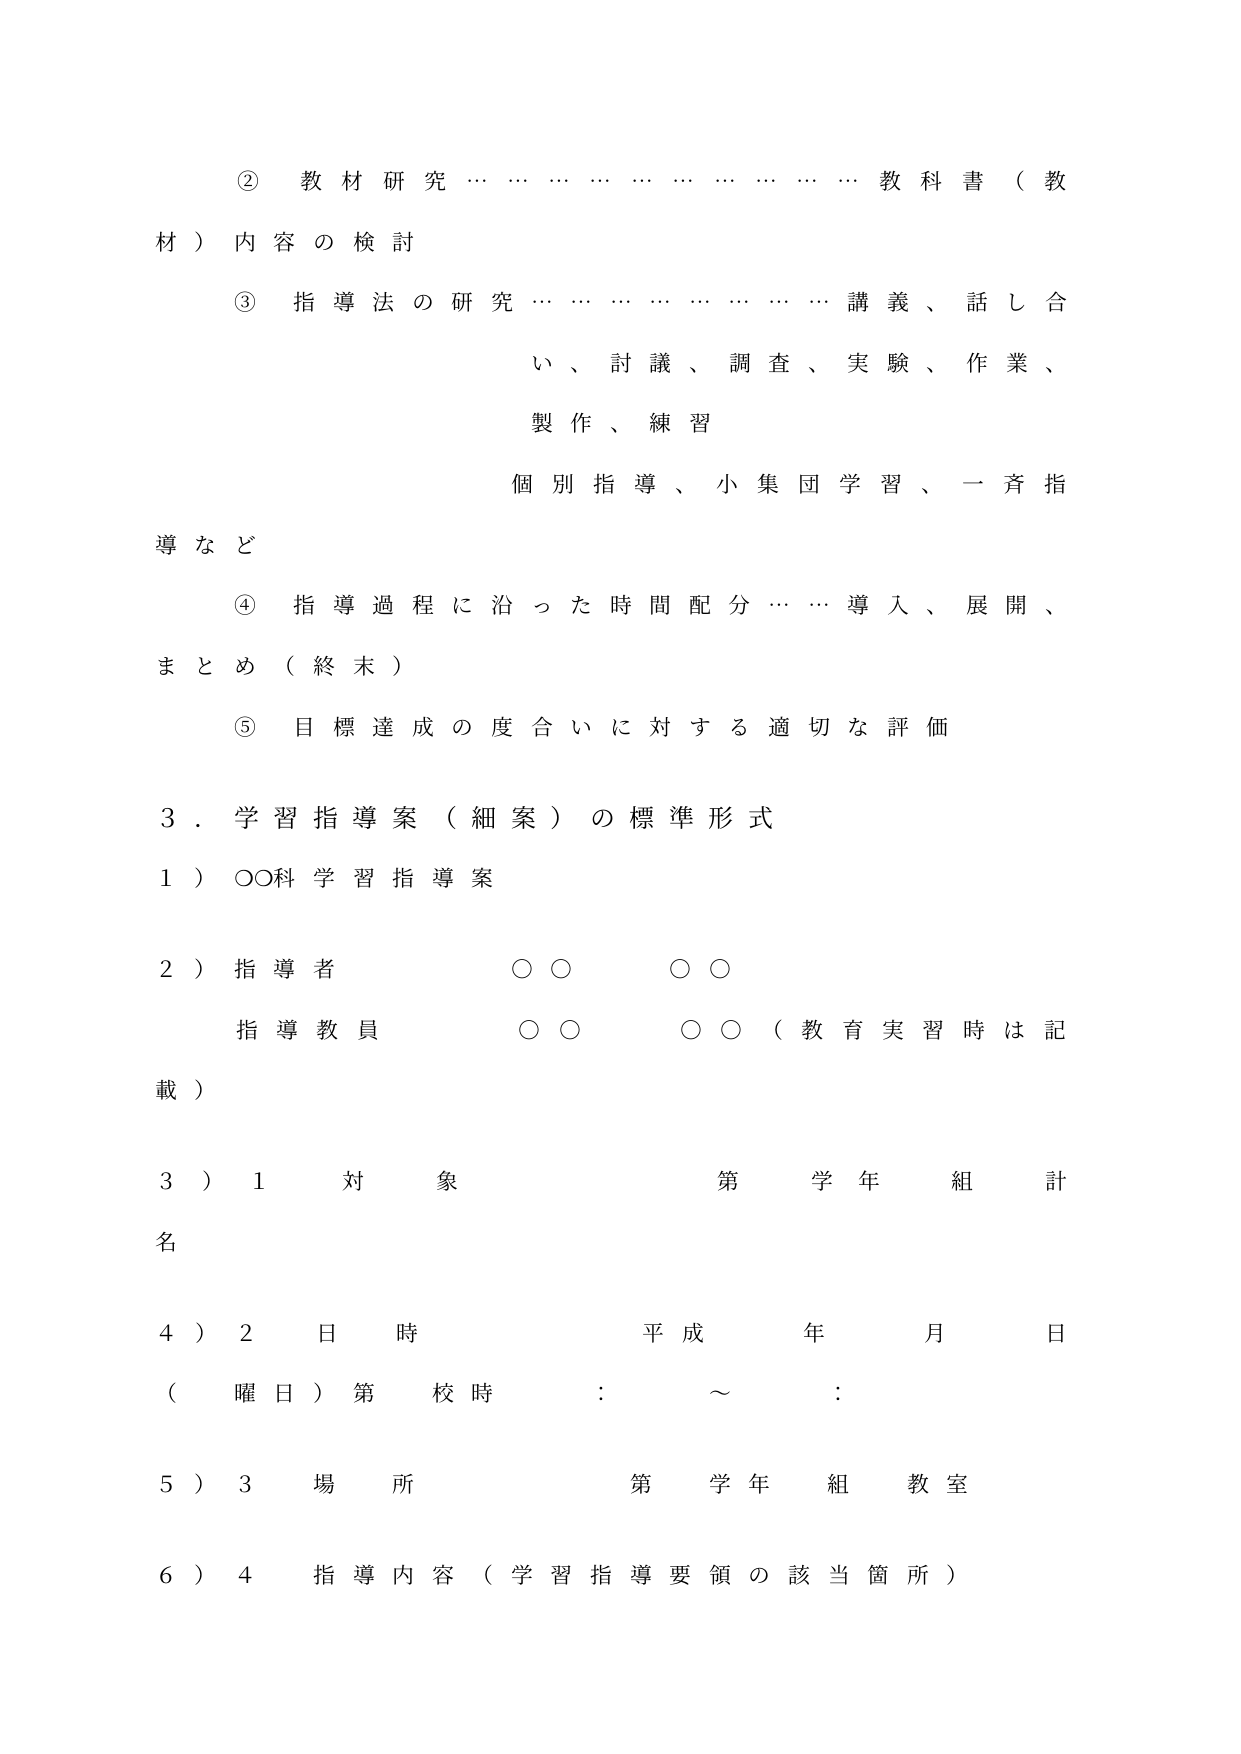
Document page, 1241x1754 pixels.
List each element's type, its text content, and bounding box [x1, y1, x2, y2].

text ５）３ 場 所 第 学年 組 教室 [155, 1453, 1085, 1513]
text 指導教員 ○○ ○○（教育実習時は記載） [155, 998, 1085, 1119]
text ６）４ 指導内容（学習指導要領の該当箇所） [155, 1544, 1085, 1604]
text ③ 指導法の研究……………………講義、話し合い、討議、調査、実験、作業、製作、練習 [155, 271, 1085, 453]
text ④ 指導過程に沿った時間配分……導入、展開、まとめ（終末） [155, 574, 1085, 695]
text ３．学習指導案（細案）の標準形式 [155, 786, 1085, 847]
text ２）指導者 ○○ ○○ [155, 938, 1085, 998]
text ４）２ 日 時 平成 年 月 日（ 曜日）第 校時 ： ～ ： [155, 1301, 1085, 1423]
text ⑤ 目標達成の度合いに対する適切な評価 [155, 695, 1085, 756]
text ３）１ 対 象 第 学年 組 計 名 [155, 1150, 1085, 1271]
text ② 教材研究…………………………教科書（教材）内容の検討 [155, 149, 1085, 271]
text 個別指導、小集団学習、一斉指導など [155, 453, 1085, 574]
text １）❍❍科学習指導案 [155, 847, 1085, 907]
